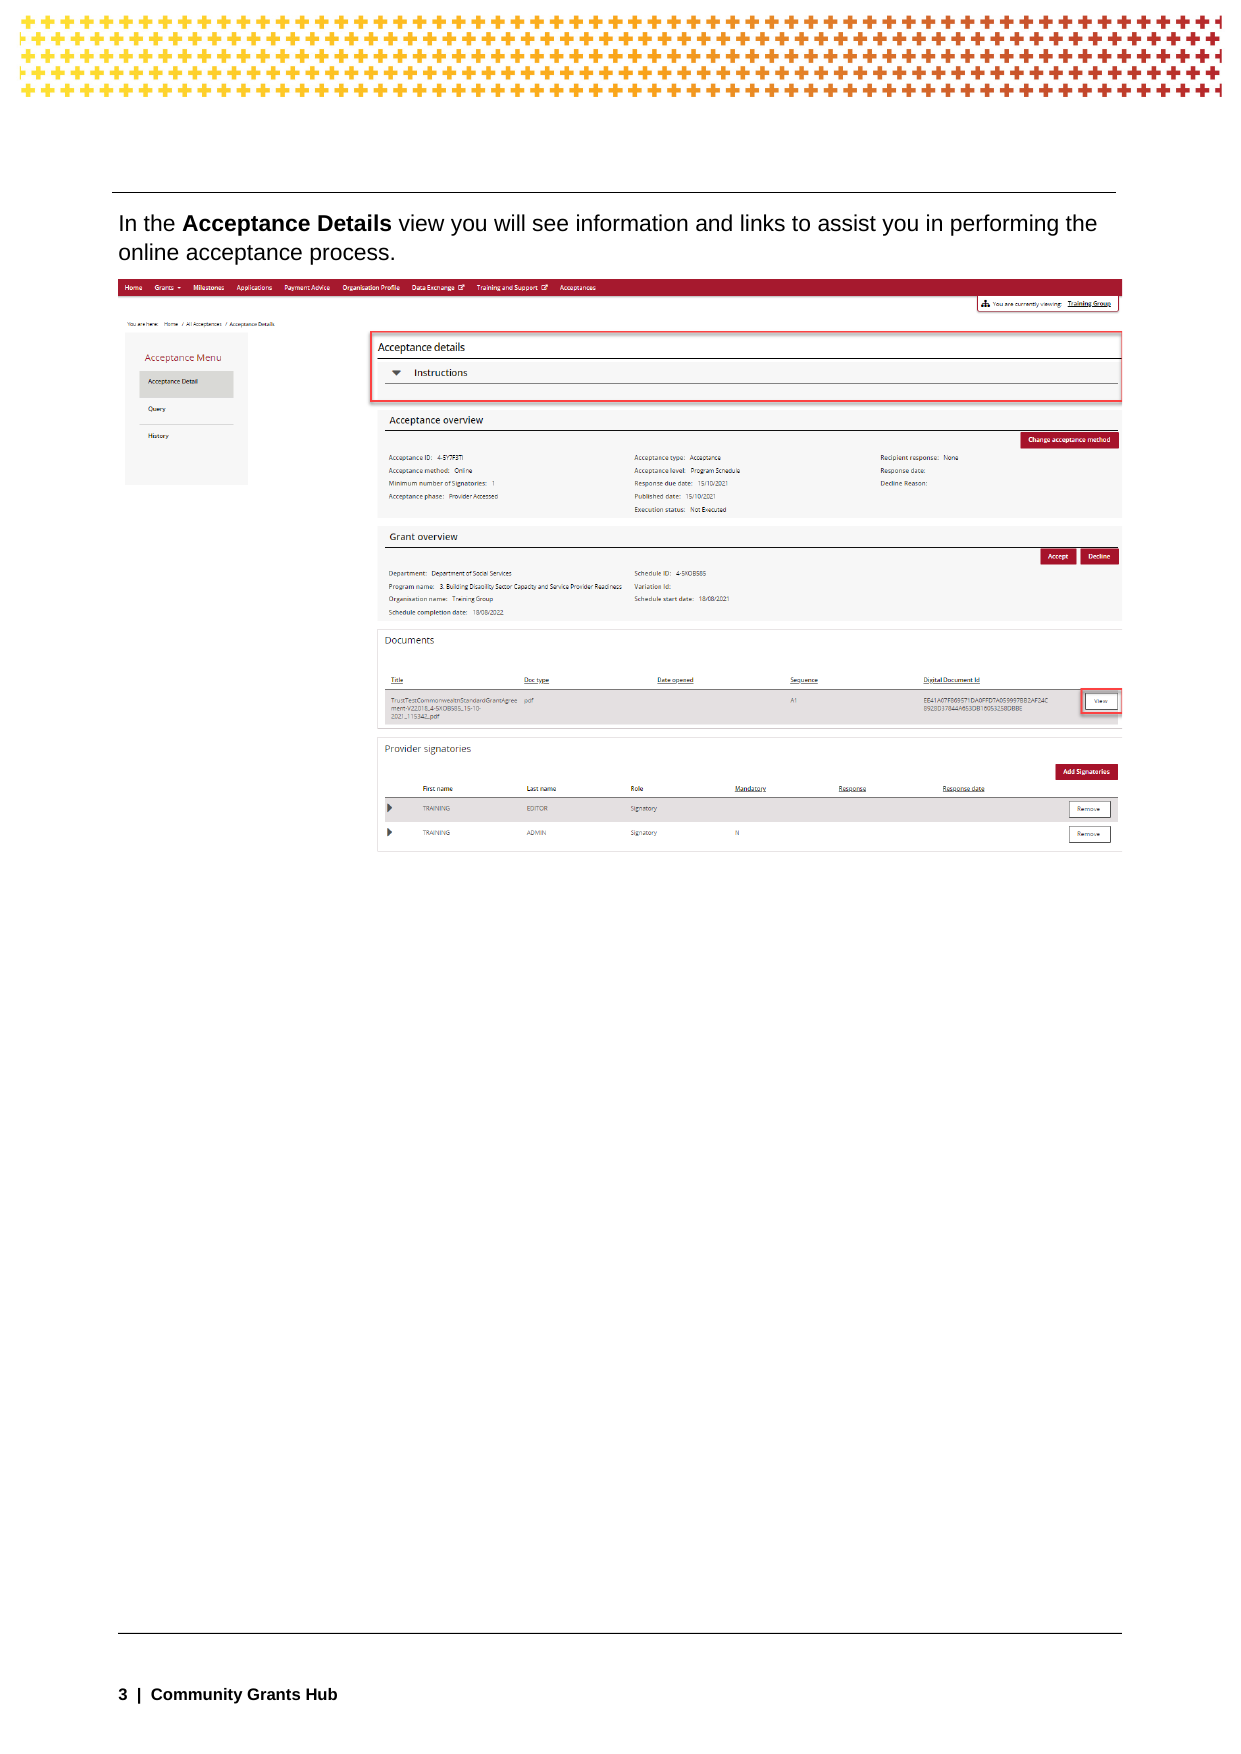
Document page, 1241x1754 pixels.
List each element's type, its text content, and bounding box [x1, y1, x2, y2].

picture [0, 0, 1241, 107]
picture [118, 279, 1123, 857]
text In the Acceptance Details view you will see information and links to assist you in performing the online acceptance process. [118, 207, 1122, 265]
